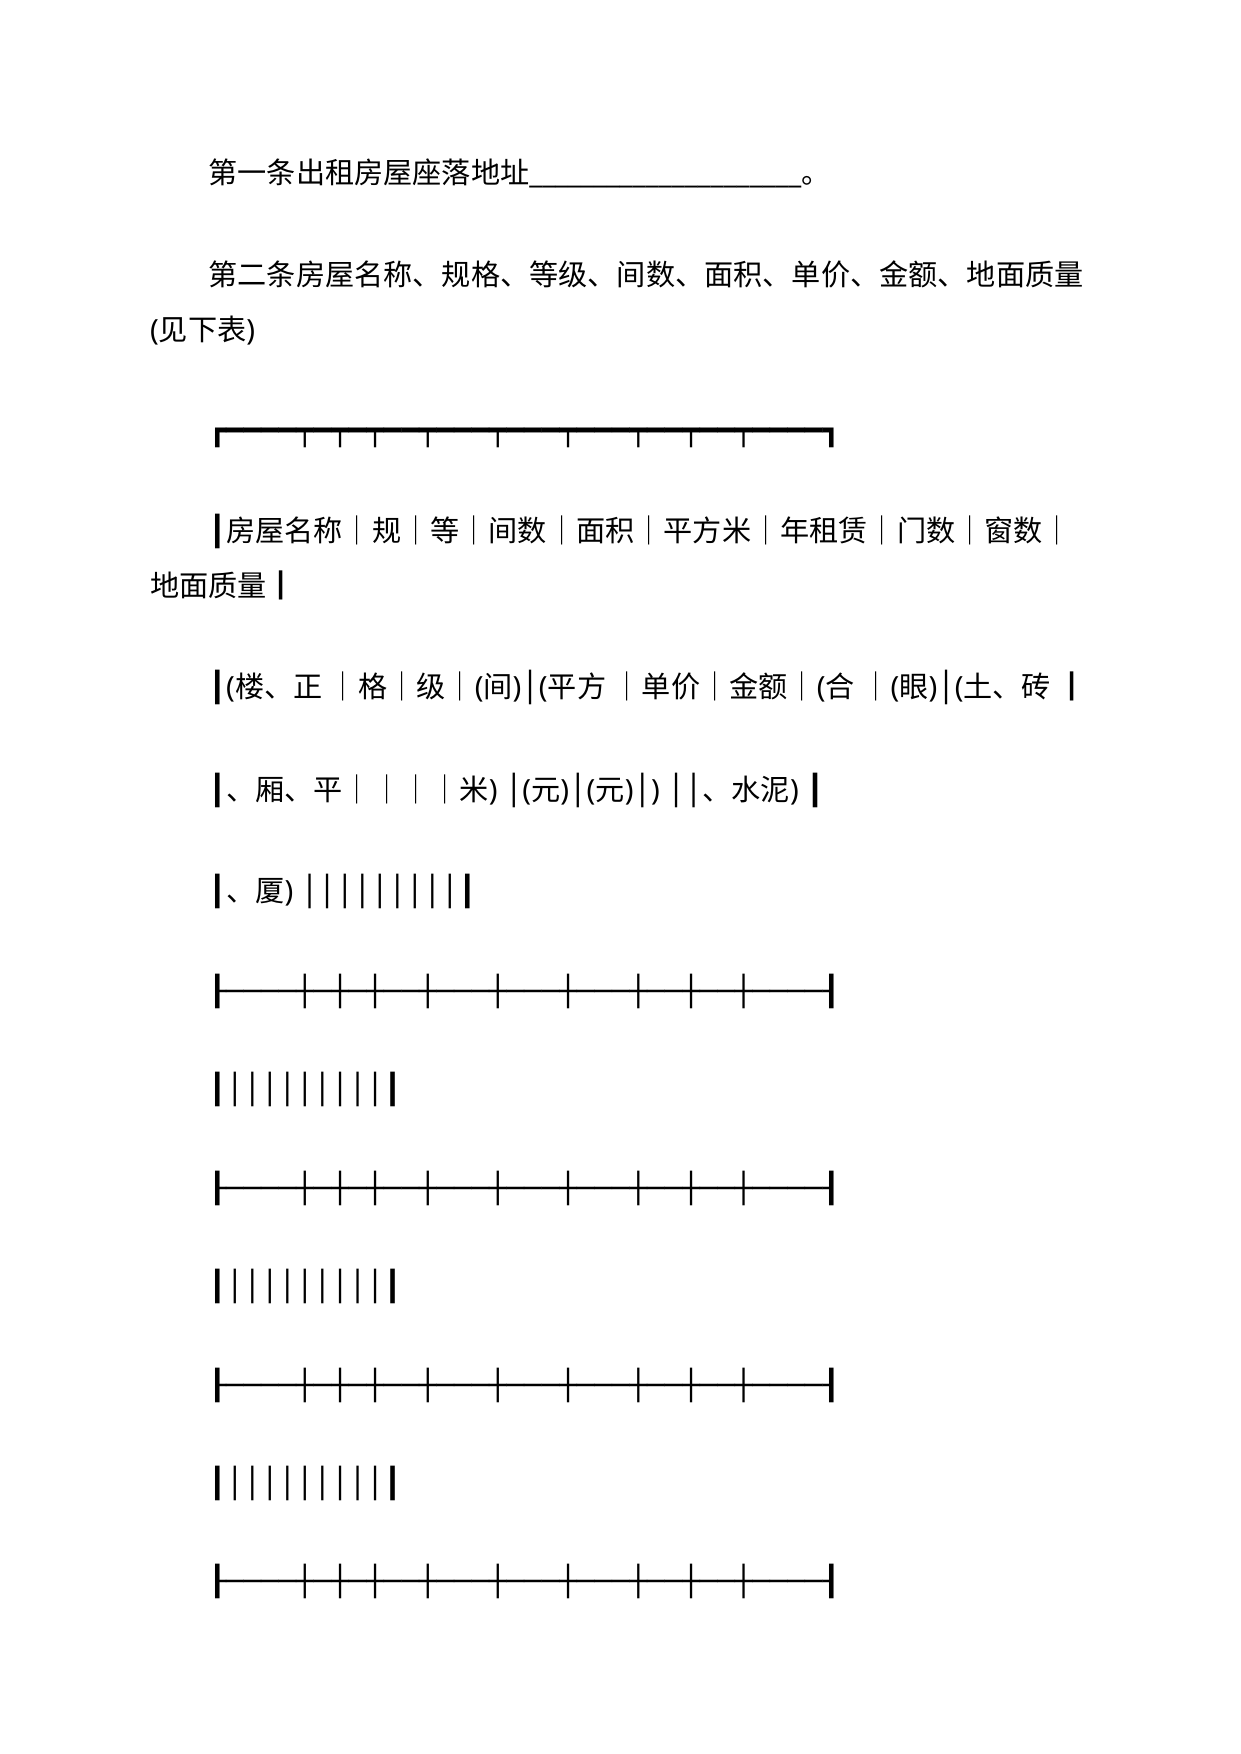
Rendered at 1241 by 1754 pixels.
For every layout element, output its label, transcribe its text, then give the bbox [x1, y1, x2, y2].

text ┃、厦) │││││││││┃ [150, 868, 1090, 910]
text ┠────┼─┼─┼──┼───┼───┼───┼──┼──┼────┨ [150, 970, 1090, 1010]
text ┠────┼─┼─┼──┼───┼───┼───┼──┼──┼────┨ [150, 1364, 1090, 1403]
text 第二条房屋名称、规格、等级、间数、面积、单价、金额、地面质量(见下表) [150, 252, 1090, 349]
text ┃│││││││││┃ [150, 1265, 1090, 1305]
text ┃(楼、正 │格│级│(间)│(平方 │单价│金额│(合 │(眼)│(土、砖 ┃ [150, 664, 1090, 706]
text ┏━━━━┯━┯━┯━━┯━━━┯━━━┯━━━┯━━┯━━┯━━━━┓ [150, 409, 1090, 448]
text ┃房屋名称│规│等│间数│面积│平方米│年租赁│门数│窗数│地面质量┃ [150, 507, 1090, 604]
text 第一条出租房屋座落地址_____________________。 [150, 150, 1090, 192]
text ┠────┼─┼─┼──┼───┼───┼───┼──┼──┼────┨ [150, 1167, 1090, 1207]
text ┃│││││││││┃ [150, 1068, 1090, 1108]
text ┠────┼─┼─┼──┼───┼───┼───┼──┼──┼────┨ [150, 1561, 1090, 1600]
text ┃、厢、平││││米) │(元)│(元)│) ││、水泥) ┃ [150, 766, 1090, 808]
text ┃│││││││││┃ [150, 1462, 1090, 1502]
